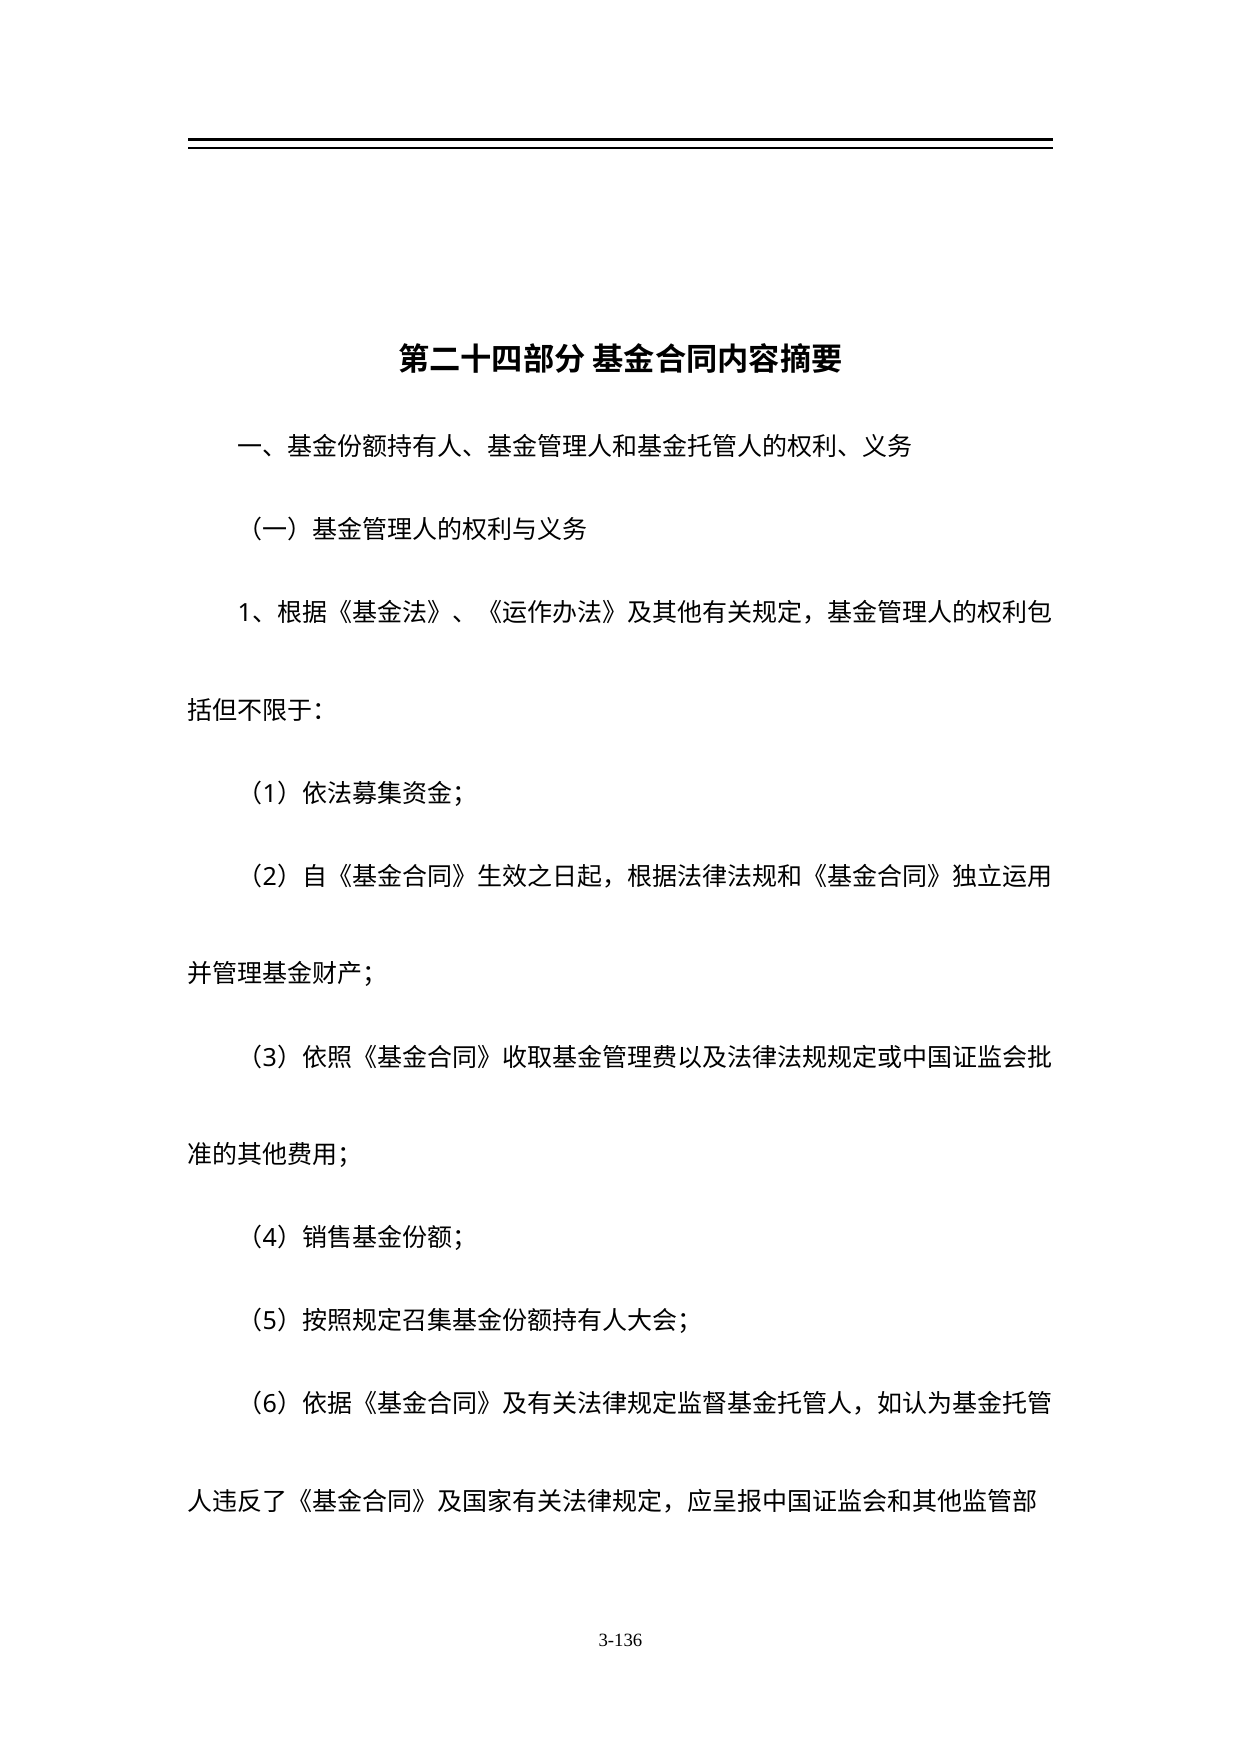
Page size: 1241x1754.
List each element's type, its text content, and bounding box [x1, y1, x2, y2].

text （1）依法募集资金； [187, 759, 1053, 824]
text 第二十四部分 基金合同内容摘要 [187, 324, 1053, 389]
text 一、基金份额持有人、基金管理人和基金托管人的权利、义务 [187, 412, 1053, 477]
text （5）按照规定召集基金份额持有人大会； [187, 1286, 1053, 1351]
text （一）基金管理人的权利与义务 [187, 495, 1053, 560]
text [187, 1369, 1053, 1532]
text （3）依照《基金合同》收取基金管理费以及法律法规规定或中国证监会批准的其他费用； [187, 1023, 1053, 1185]
text （4）销售基金份额； [187, 1203, 1053, 1268]
text （2）自《基金合同》生效之日起，根据法律法规和《基金合同》独立运用并管理基金财产； [187, 842, 1053, 1004]
text 1、根据《基金法》、《运作办法》及其他有关规定，基金管理人的权利包括但不限于： [187, 578, 1053, 741]
